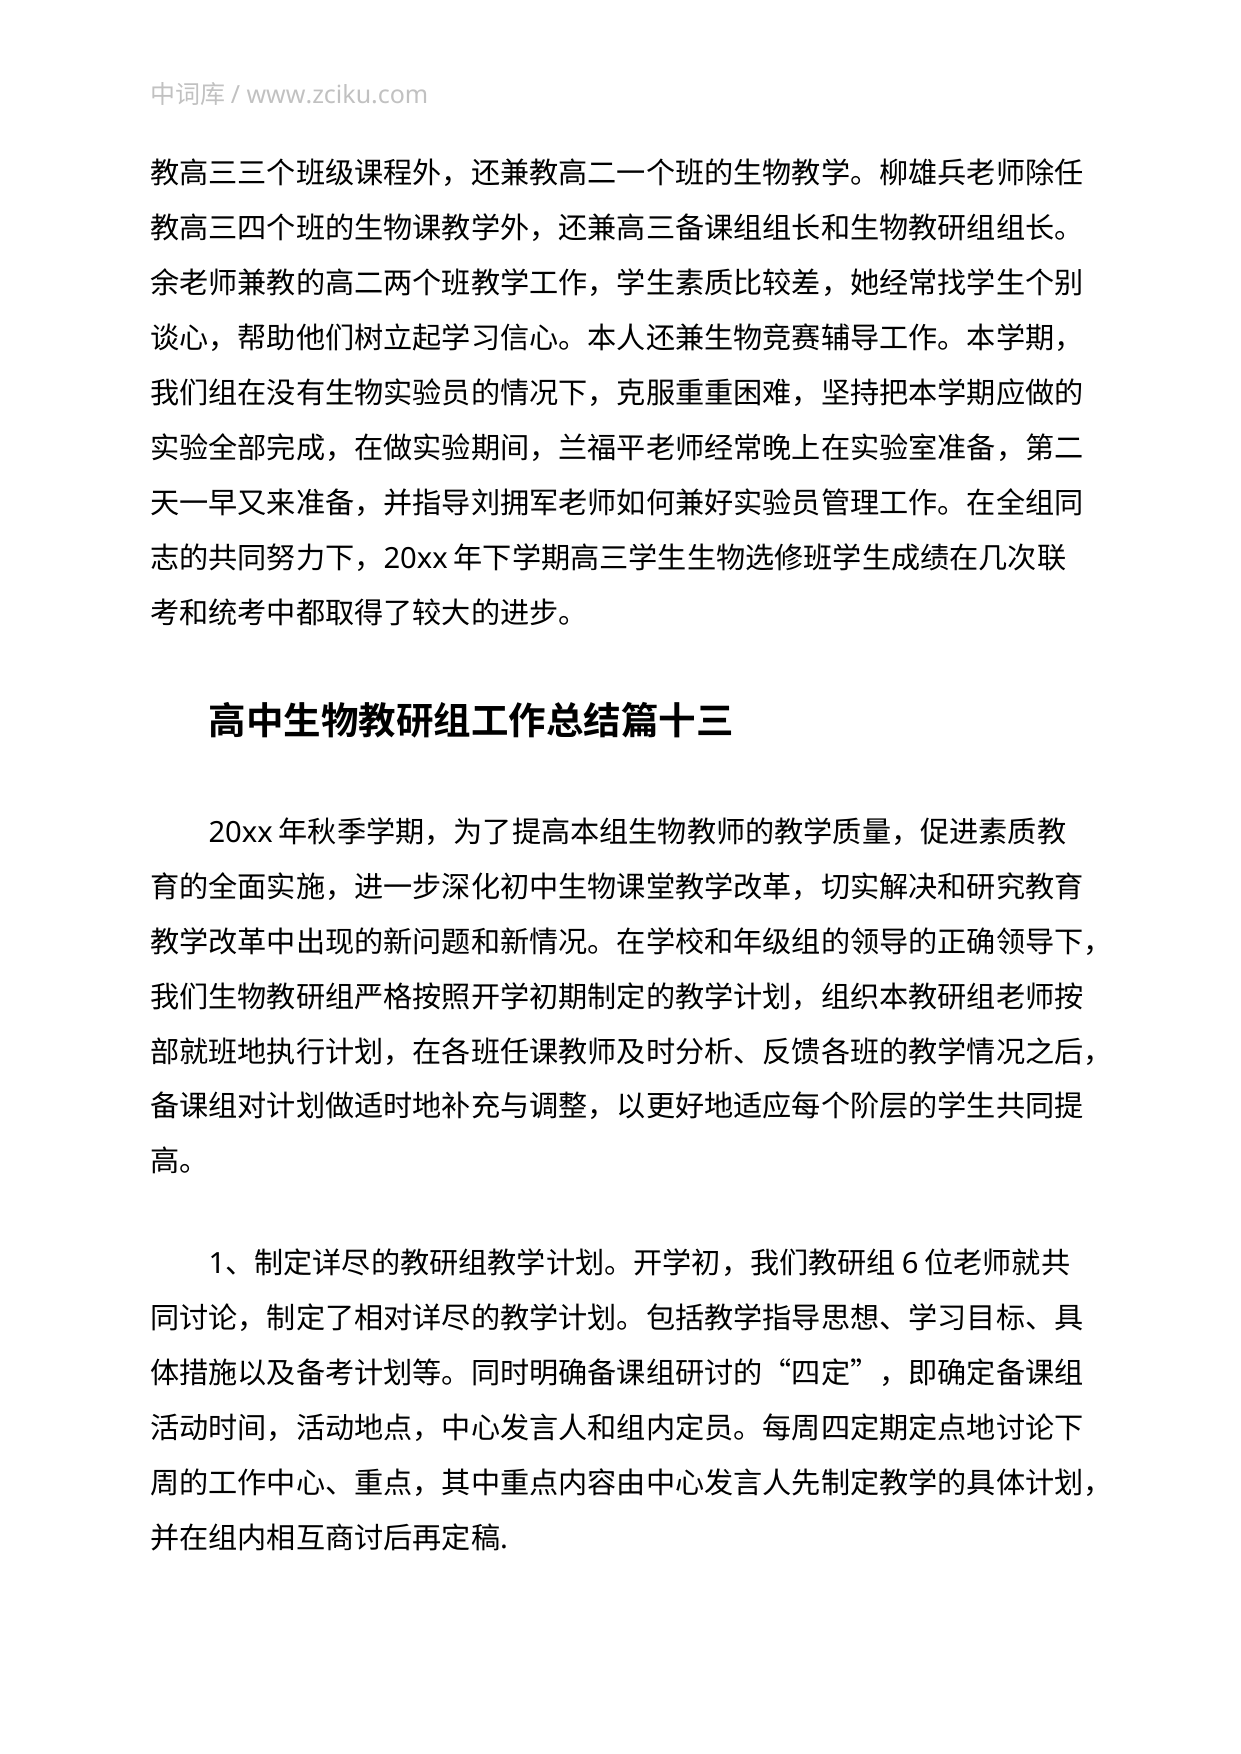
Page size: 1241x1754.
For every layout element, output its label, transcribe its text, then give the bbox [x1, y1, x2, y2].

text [150, 150, 1090, 632]
text 高中生物教研组工作总结篇十三 [150, 691, 1090, 745]
text 20xx年秋季学期，为了提高本组生物教师的教学质量，促进素质教育的全面实施，进一步深化初中生物课堂教学改革，切实解决和研究教育教学改革中出现的新问题和新情况。在学校和年级组的领导的正确领导下，我们生物教研组严格按照开学初期制定的教学计划，组织本教研组老师按部就班地执行计划，在各班任课教师及时分析、反馈各班的教学情况之后，备课组对计划做适时地补充与调整，以更好地适应每个阶层的学生共同提高。 [150, 808, 1090, 1180]
text 1、制定详尽的教研组教学计划。开学初，我们教研组6位老师就共同讨论，制定了相对详尽的教学计划。包括教学指导思想、学习目标、具体措施以及备考计划等。同时明确备课组研讨的“四定”，即确定备课组活动时间，活动地点，中心发言人和组内定员。每周四定期定点地讨论下周的工作中心、重点，其中重点内容由中心发言人先制定教学的具体计划，并在组内相互商讨后再定稿. [150, 1240, 1090, 1557]
